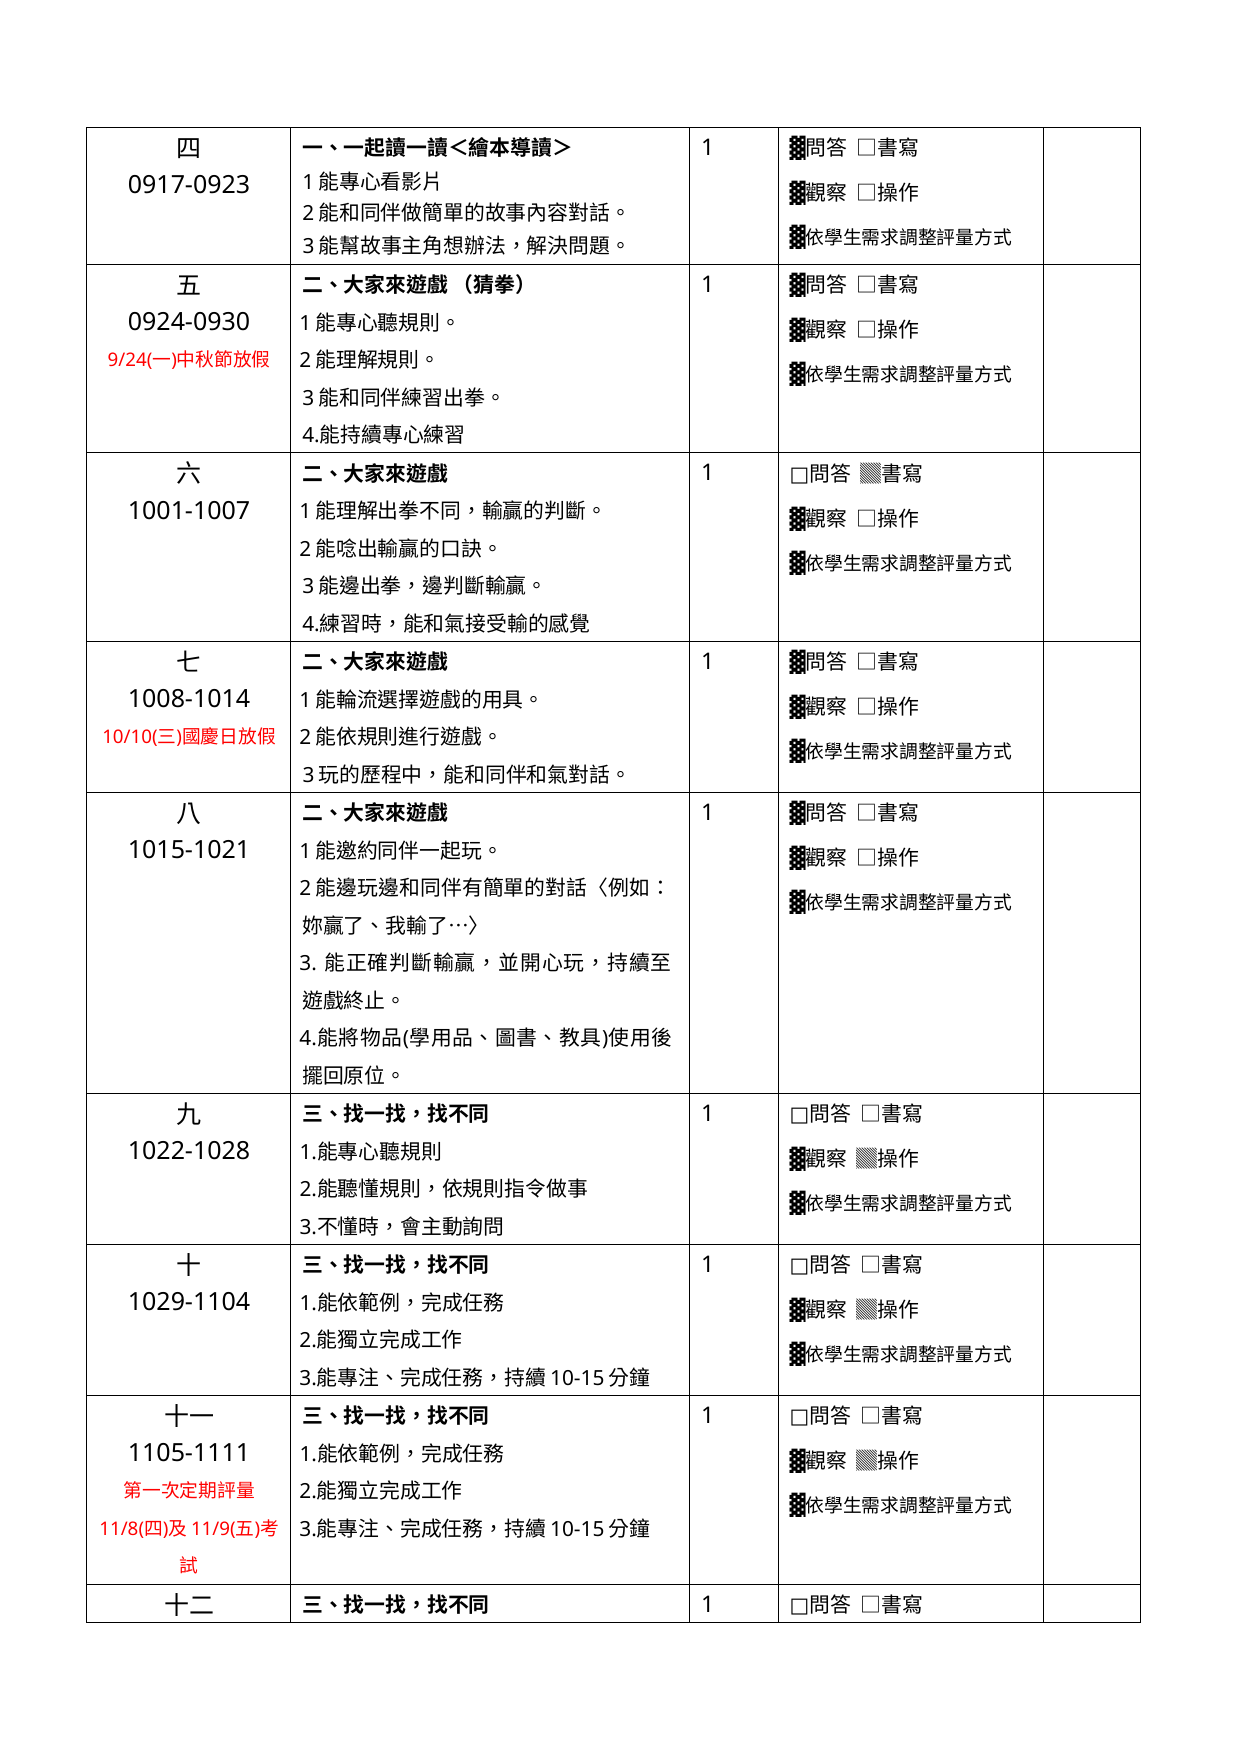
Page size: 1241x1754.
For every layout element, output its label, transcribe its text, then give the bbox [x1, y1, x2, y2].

table_cell 二、大家來遊戲 （猜拳） 1能專心聽規則。 2能理解規則。 3能和同伴練習出拳。 4.能持續專心練習 [291, 265, 689, 452]
table_cell 二、大家來遊戲 1能邀約同伴一起玩。 2能邊玩邊和同伴有簡單的對話〈例如：妳贏了、我輸了…〉 3. 能正確判斷輸贏，並開心玩，持續至遊戲終止。 4.能將物品(學用品、圖書、教具)使用後擺回原位。 [291, 793, 689, 1093]
table_cell ▓問答 □書寫 ▓觀察 □操作 ▓依學生需求調整評量方式 [779, 265, 1043, 452]
table_cell [1044, 265, 1140, 452]
table_cell 1 [690, 642, 778, 792]
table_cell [291, 1585, 689, 1622]
table_cell 五 0924-0930 9/24(一)中秋節放假 [87, 265, 290, 452]
table_cell 1 [690, 1396, 778, 1583]
table_cell 三、找一找，找不同 1.能依範例，完成任務 2.能獨立完成工作 3.能專注、完成任務，持續10-15分鐘 [291, 1396, 689, 1583]
table_cell □問答 □書寫 ▓觀察 ▓操作 ▓依學生需求調整評量方式 [779, 1396, 1043, 1583]
table_cell 十 1029-1104 [87, 1245, 290, 1395]
table_cell ▓問答 □書寫 ▓觀察 □操作 ▓依學生需求調整評量方式 [779, 793, 1043, 1093]
table_cell 1 [690, 453, 778, 641]
table_cell [1044, 128, 1140, 264]
table_cell 1 [690, 793, 778, 1093]
table_cell 1 [690, 265, 778, 452]
table_cell 1 [690, 1585, 778, 1622]
table_cell 1 [690, 128, 778, 264]
table_cell [1044, 1396, 1140, 1583]
table_cell 一、一起讀一讀＜繪本導讀＞ 1能專心看影片 2能和同伴做簡單的故事內容對話。 3能幫故事主角想辦法，解決問題。 [291, 128, 689, 264]
table_cell [1044, 1585, 1140, 1622]
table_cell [779, 128, 1043, 264]
table_cell 1 [690, 1094, 778, 1244]
table_cell □問答 □書寫 ▓觀察 ▓操作 ▓依學生需求調整評量方式 [779, 1094, 1043, 1244]
table_cell 十一 1105-1111 第一次定期評量11/8(四)及11/9(五)考試 [87, 1396, 290, 1583]
table_cell 二、大家來遊戲 1能輪流選擇遊戲的用具。 2能依規則進行遊戲。 3玩的歷程中，能和同伴和氣對話。 [291, 642, 689, 792]
table_cell ▓問答 □書寫 ▓觀察 □操作 ▓依學生需求調整評量方式 [779, 642, 1043, 792]
table_cell □問答 □書寫 ▓觀察 ▓操作 ▓依學生需求調整評量方式 [779, 1245, 1043, 1395]
table_cell [1044, 1245, 1140, 1395]
table_cell 1 [690, 1245, 778, 1395]
table_cell 八 1015-1021 [87, 793, 290, 1093]
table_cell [779, 1585, 1043, 1622]
table_cell [1044, 793, 1140, 1093]
table_cell [1044, 1094, 1140, 1244]
table_cell 三、找一找，找不同 1.能專心聽規則 2.能聽懂規則，依規則指令做事 3.不懂時，會主動詢問 [291, 1094, 689, 1244]
table_cell [1044, 642, 1140, 792]
table_cell 二、大家來遊戲 1能理解出拳不同，輸贏的判斷。 2能唸出輸贏的口訣。 3能邊出拳，邊判斷輸贏。 4.練習時，能和氣接受輸的感覺 [291, 453, 689, 641]
table_cell □問答 ▓書寫 ▓觀察 □操作 ▓依學生需求調整評量方式 [779, 453, 1043, 641]
table_cell 七 1008-1014 10/10(三)國慶日放假 [87, 642, 290, 792]
table_cell 三、找一找，找不同 1.能依範例，完成任務 2.能獨立完成工作 3.能專注、完成任務，持續10-15分鐘 [291, 1245, 689, 1395]
table_cell 四 0917-0923 [87, 128, 290, 264]
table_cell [87, 1585, 290, 1622]
table_cell 六 1001-1007 [87, 453, 290, 641]
table_cell 九 1022-1028 [87, 1094, 290, 1244]
table_cell [1044, 453, 1140, 641]
